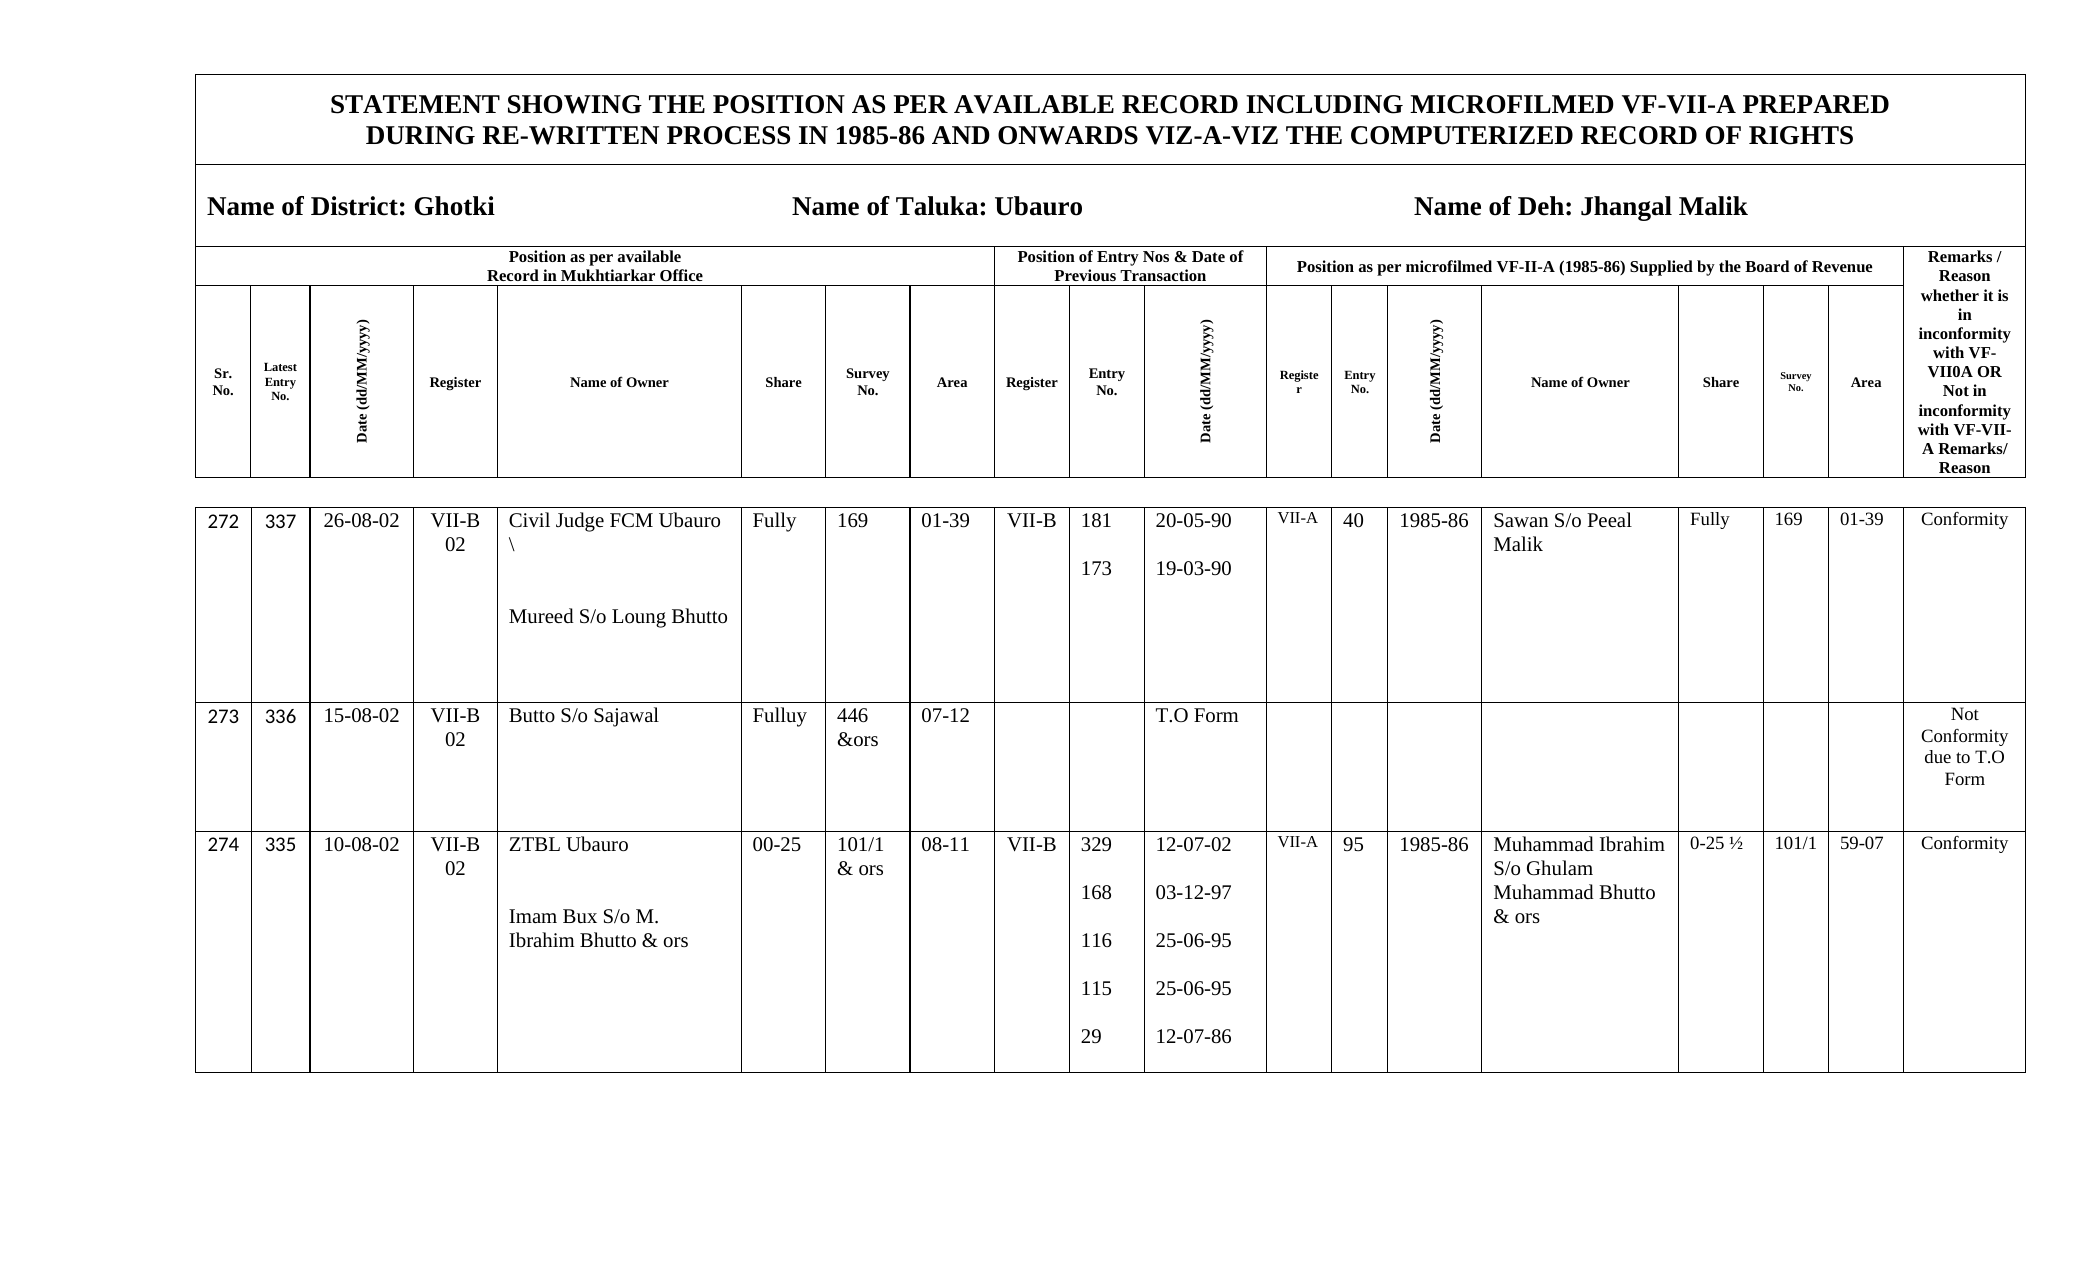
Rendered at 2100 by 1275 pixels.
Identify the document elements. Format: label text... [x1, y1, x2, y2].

table_cell 01-39 [1829, 508, 1903, 702]
table_cell Fully [742, 508, 825, 702]
table_cell [1764, 703, 1828, 831]
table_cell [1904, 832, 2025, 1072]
table_cell 337 [252, 508, 309, 702]
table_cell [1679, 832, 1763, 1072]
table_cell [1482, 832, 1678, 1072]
table_cell 07-12 [911, 703, 994, 831]
table_cell 00-25 [742, 832, 825, 1072]
table_cell [1070, 703, 1144, 831]
table_cell Not Conformity due to T.O Form [1904, 703, 2025, 831]
table_cell 20-05-90 19-03-90 [1145, 508, 1266, 702]
table_cell 169 [826, 508, 909, 702]
table_cell [1482, 703, 1678, 831]
table_cell [995, 703, 1069, 831]
table_cell 335 [252, 832, 309, 1072]
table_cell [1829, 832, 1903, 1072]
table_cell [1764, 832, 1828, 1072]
table_cell 181 173 [1070, 508, 1144, 702]
table_cell 95 [1332, 832, 1387, 1072]
table_cell 1985-86 [1388, 508, 1481, 702]
table_cell 10-08-02 [311, 832, 413, 1072]
table_cell VII-B [995, 832, 1069, 1072]
table_cell 169 [1764, 508, 1828, 702]
table_cell [1829, 703, 1903, 831]
table_cell VII-B 02 [414, 832, 497, 1072]
table_cell VII-A [1267, 832, 1331, 1072]
table_cell Butto S/o Sajawal [498, 703, 741, 831]
table_cell VII-B 02 [414, 703, 497, 831]
table_cell Civil Judge FCM Ubauro \ Mureed S/o Loung Bhutto [498, 508, 741, 702]
table_cell 01-39 [911, 508, 994, 702]
table_cell Fully [1679, 508, 1763, 702]
table_cell 26-08-02 [311, 508, 413, 702]
table_cell [1679, 703, 1763, 831]
table_cell VII-A [1267, 508, 1331, 702]
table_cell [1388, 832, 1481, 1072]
table_cell Conformity [1904, 508, 2025, 702]
table_cell Fulluy [742, 703, 825, 831]
table_cell 272 [196, 508, 251, 702]
table_cell [1388, 703, 1481, 831]
table_cell 446 &ors [826, 703, 909, 831]
table_cell 329 168 116 115 29 [1070, 832, 1144, 1072]
table_cell 273 [196, 703, 251, 831]
table_cell 101/1 & ors [826, 832, 909, 1072]
table_cell T.O Form [1145, 703, 1266, 831]
table_cell VII-B 02 [414, 508, 497, 702]
table_cell 15-08-02 [311, 703, 413, 831]
table_cell 08-11 [911, 832, 994, 1072]
table_cell 336 [252, 703, 309, 831]
table_cell Sawan S/o Peeal Malik [1482, 508, 1678, 702]
table_cell 12-07-02 03-12-97 25-06-95 25-06-95 12-07-86 [1145, 832, 1266, 1072]
table_cell ZTBL Ubauro Imam Bux S/o M. Ibrahim Bhutto & ors [498, 832, 741, 1072]
table_cell [1332, 703, 1387, 831]
table_cell 274 [196, 832, 251, 1072]
table_cell [1267, 703, 1331, 831]
table_cell 40 [1332, 508, 1387, 702]
table_cell VII-B [995, 508, 1069, 702]
